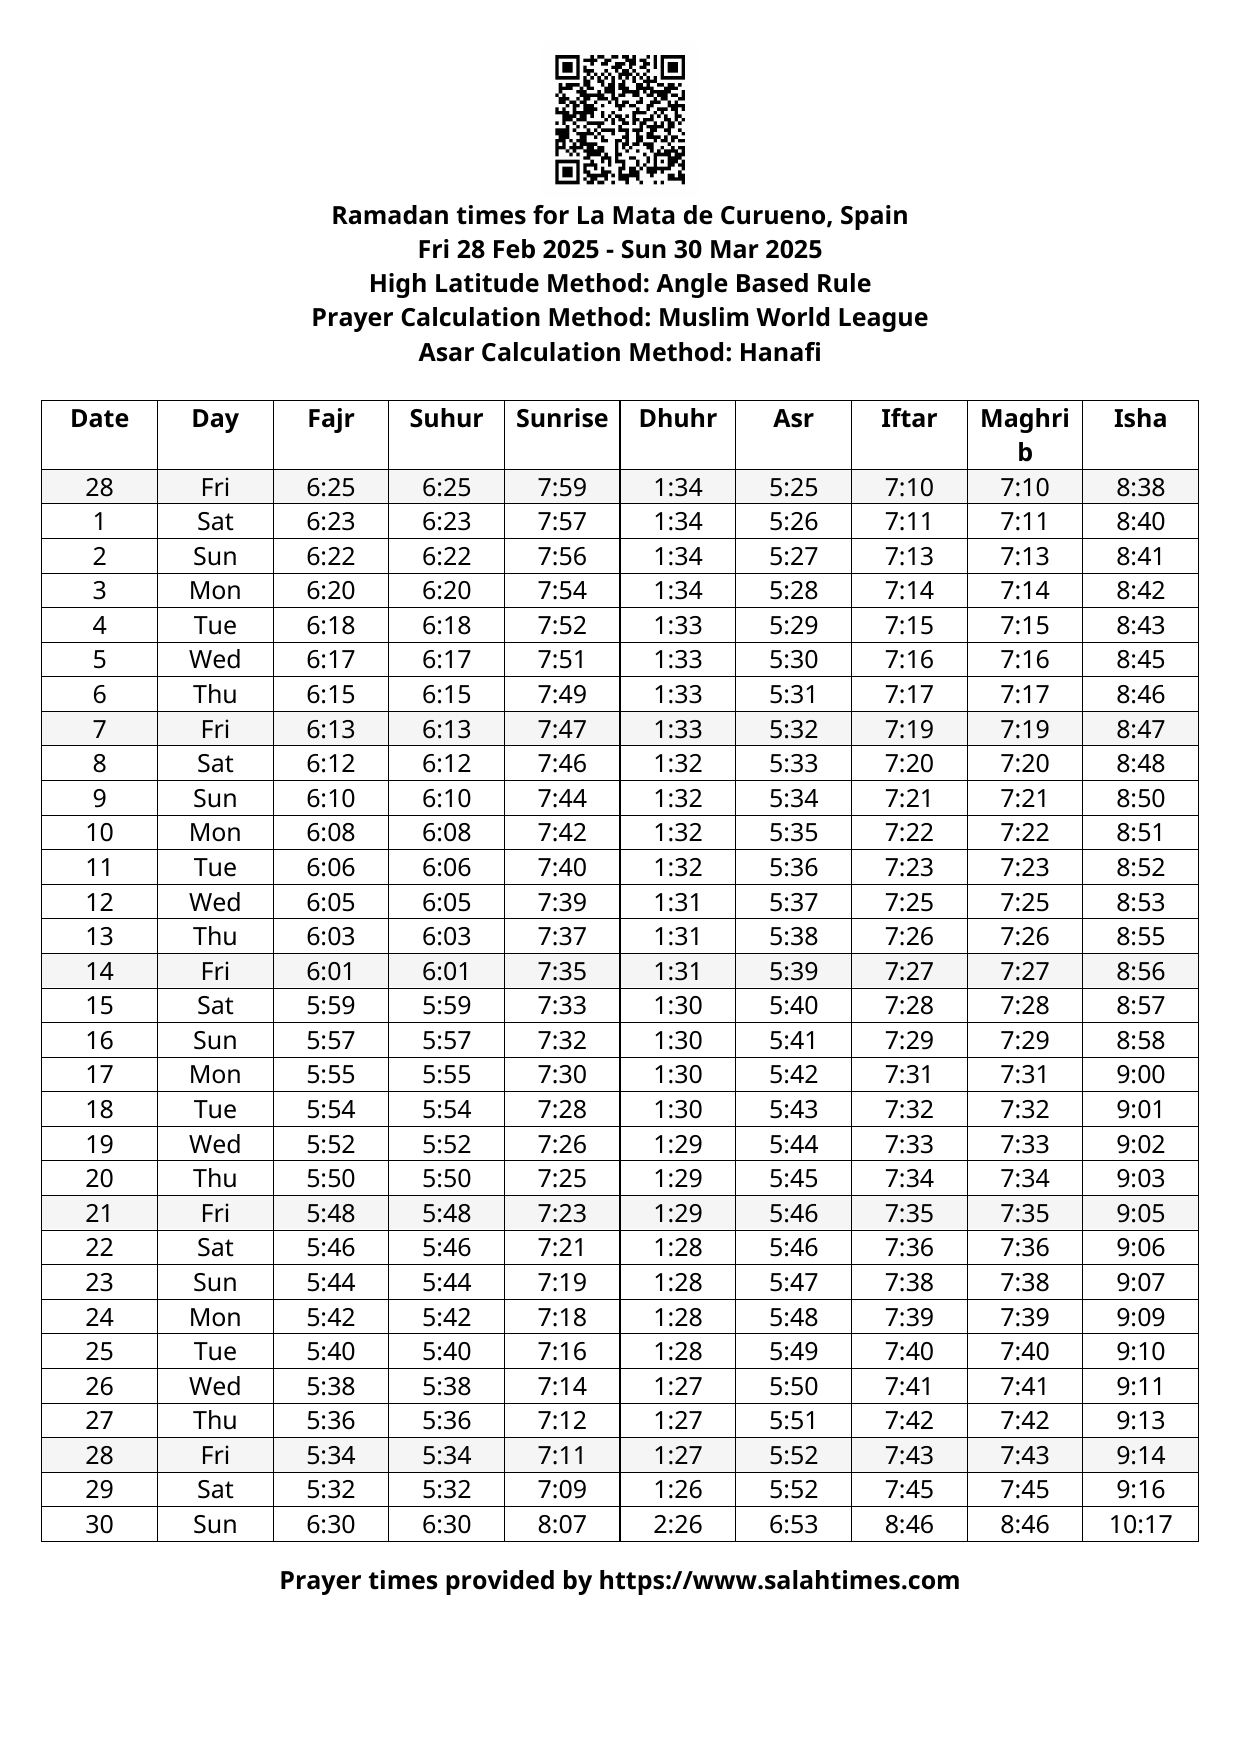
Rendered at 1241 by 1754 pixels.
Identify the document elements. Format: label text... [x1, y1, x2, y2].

table_cell 6:01 [389, 954, 504, 987]
table_cell 7:40 [968, 1334, 1082, 1368]
table_cell 5:50 [274, 1161, 388, 1195]
table_cell 8:46 [852, 1507, 967, 1541]
table_cell 5:48 [389, 1196, 504, 1229]
table_cell 6:20 [274, 574, 388, 607]
table_cell 5:35 [736, 816, 851, 849]
table_cell 8:52 [1083, 850, 1198, 884]
table_cell 6:08 [274, 816, 388, 849]
table_cell 7:37 [505, 919, 619, 953]
table_cell 1:33 [621, 643, 735, 676]
table_cell 5:33 [736, 746, 851, 780]
table_cell 7:13 [968, 539, 1082, 572]
table_cell 7:56 [505, 539, 619, 572]
table_header Sunrise [505, 401, 619, 469]
table_cell 5:52 [736, 1473, 851, 1506]
table_cell 1:34 [621, 574, 735, 607]
text Prayer Calculation Method: Muslim World League [42, 300, 1198, 334]
table_cell 1:31 [621, 885, 735, 918]
table_cell 5:50 [389, 1161, 504, 1195]
table_cell 20 [42, 1161, 157, 1195]
table_cell 9 [42, 781, 157, 814]
table_cell 1:34 [621, 539, 735, 572]
table_cell 6:03 [274, 919, 388, 953]
table_cell 30 [42, 1507, 157, 1541]
table_cell 6:25 [274, 470, 388, 503]
table_cell 7:33 [505, 989, 619, 1022]
table_cell 1:26 [621, 1473, 735, 1506]
table_cell 6:13 [389, 712, 504, 745]
table_cell 5:46 [736, 1231, 851, 1264]
table_cell 2:26 [621, 1507, 735, 1541]
table_header Maghrib [968, 401, 1082, 469]
table_cell 9:05 [1083, 1196, 1198, 1229]
table_header Suhur [389, 401, 504, 469]
table_cell Fri [158, 712, 273, 745]
table_cell 7:32 [505, 1023, 619, 1057]
table_cell 1:28 [621, 1300, 735, 1333]
table_cell 5:42 [736, 1058, 851, 1091]
table_cell 14 [42, 954, 157, 987]
table_cell 7:19 [968, 712, 1082, 745]
table_cell 5:46 [389, 1231, 504, 1264]
table_cell Sat [158, 504, 273, 538]
table_cell 7:28 [968, 989, 1082, 1022]
table_header Dhuhr [621, 401, 735, 469]
table_cell Mon [158, 1058, 273, 1091]
table_header Fajr [274, 401, 388, 469]
table_cell 1:30 [621, 1058, 735, 1091]
table_cell 7:22 [852, 816, 967, 849]
table_cell 5:52 [389, 1127, 504, 1160]
table_cell 9:03 [1083, 1161, 1198, 1195]
table_cell 1:32 [621, 781, 735, 814]
table_cell Tue [158, 1092, 273, 1126]
table_cell 6:17 [389, 643, 504, 676]
table_cell 10:17 [1083, 1507, 1198, 1541]
table_cell 5:31 [736, 677, 851, 711]
table_cell 6:05 [389, 885, 504, 918]
table_cell 7:23 [968, 850, 1082, 884]
table_cell 5:26 [736, 504, 851, 538]
table_cell 8:55 [1083, 919, 1198, 953]
table_cell 7:54 [505, 574, 619, 607]
table_cell Mon [158, 574, 273, 607]
table_cell 7:14 [505, 1369, 619, 1402]
table_cell Thu [158, 1161, 273, 1195]
table_cell 19 [42, 1127, 157, 1160]
table_cell 6:17 [274, 643, 388, 676]
table_cell Thu [158, 919, 273, 953]
table_cell 6:12 [389, 746, 504, 780]
table_cell 8:48 [1083, 746, 1198, 780]
table_cell 7:27 [968, 954, 1082, 987]
table_cell 5:30 [736, 643, 851, 676]
table_cell 9:01 [1083, 1092, 1198, 1126]
table_cell 2 [42, 539, 157, 572]
table_cell 5:52 [736, 1438, 851, 1472]
table_cell 10 [42, 816, 157, 849]
table_cell 6:22 [274, 539, 388, 572]
table_cell 7:57 [505, 504, 619, 538]
table_cell 21 [42, 1196, 157, 1229]
table_cell 1:32 [621, 746, 735, 780]
table_cell 7:33 [852, 1127, 967, 1160]
table_cell 8:46 [968, 1507, 1082, 1541]
text Prayer times provided by https://www.salahtimes.com [42, 1563, 1198, 1597]
table_cell 1:27 [621, 1404, 735, 1437]
table_cell 7:10 [968, 470, 1082, 503]
table_cell 5:36 [274, 1404, 388, 1437]
table_cell 5:52 [274, 1127, 388, 1160]
table_cell 5:28 [736, 574, 851, 607]
table_cell 16 [42, 1023, 157, 1057]
table_cell 4 [42, 608, 157, 642]
table_cell 11 [42, 850, 157, 884]
table_cell 8 [42, 746, 157, 780]
table_cell 7:44 [505, 781, 619, 814]
table_cell Sun [158, 1507, 273, 1541]
table_cell Tue [158, 608, 273, 642]
table_cell 1:30 [621, 1023, 735, 1057]
table_cell 6:10 [389, 781, 504, 814]
table_cell 18 [42, 1092, 157, 1126]
table_cell 5:32 [274, 1473, 388, 1506]
table_cell 1:32 [621, 816, 735, 849]
table_cell 5 [42, 643, 157, 676]
table_cell 5:36 [736, 850, 851, 884]
table_cell 6 [42, 677, 157, 711]
table_cell 5:47 [736, 1265, 851, 1299]
table_cell 8:43 [1083, 608, 1198, 642]
table_cell 7:12 [505, 1404, 619, 1437]
table_cell 5:48 [274, 1196, 388, 1229]
table_cell 13 [42, 919, 157, 953]
table_cell 1:29 [621, 1161, 735, 1195]
table_cell 7:23 [505, 1196, 619, 1229]
table_cell 7:34 [968, 1161, 1082, 1195]
table_cell 5:41 [736, 1023, 851, 1057]
table_cell 7:21 [968, 781, 1082, 814]
table_cell Sun [158, 781, 273, 814]
table_cell 24 [42, 1300, 157, 1333]
table_cell 6:08 [389, 816, 504, 849]
table_cell 5:44 [736, 1127, 851, 1160]
table_cell 7:49 [505, 677, 619, 711]
table_cell Thu [158, 1404, 273, 1437]
table_cell 6:18 [274, 608, 388, 642]
table_cell 1:27 [621, 1369, 735, 1402]
table_cell 7:11 [968, 504, 1082, 538]
table_cell 7:15 [852, 608, 967, 642]
text Asar Calculation Method: Hanafi [42, 334, 1198, 368]
table_cell 7:42 [505, 816, 619, 849]
table_cell 7:40 [505, 850, 619, 884]
table_cell 7:31 [968, 1058, 1082, 1091]
table_cell 7:41 [852, 1369, 967, 1402]
table_cell 7:23 [852, 850, 967, 884]
table_cell 7:20 [968, 746, 1082, 780]
table_cell 5:27 [736, 539, 851, 572]
table_cell 7:36 [968, 1231, 1082, 1264]
table_cell 7:42 [852, 1404, 967, 1437]
table_cell 6:06 [274, 850, 388, 884]
table_cell 7:38 [852, 1265, 967, 1299]
table_cell 7:35 [852, 1196, 967, 1229]
text High Latitude Method: Angle Based Rule [42, 266, 1198, 300]
picture [542, 41, 699, 198]
table_cell 5:51 [736, 1404, 851, 1437]
table_cell 9:10 [1083, 1334, 1198, 1368]
table_cell 5:34 [389, 1438, 504, 1472]
table_cell 8:47 [1083, 712, 1198, 745]
table_cell 5:32 [736, 712, 851, 745]
table_cell 7:11 [505, 1438, 619, 1472]
table_cell 5:37 [736, 885, 851, 918]
table_cell 8:56 [1083, 954, 1198, 987]
table_cell 5:46 [736, 1196, 851, 1229]
table_cell Sun [158, 539, 273, 572]
table_cell 8:42 [1083, 574, 1198, 607]
table_cell Tue [158, 1334, 273, 1368]
table_cell 7:20 [852, 746, 967, 780]
table_cell 1:28 [621, 1231, 735, 1264]
table_cell 7:39 [505, 885, 619, 918]
table_cell 9:06 [1083, 1231, 1198, 1264]
table_cell Sun [158, 1265, 273, 1299]
table_header Date [42, 401, 157, 469]
table_header Isha [1083, 401, 1198, 469]
table_cell 7:59 [505, 470, 619, 503]
table_cell 5:39 [736, 954, 851, 987]
table_cell 5:55 [274, 1058, 388, 1091]
table_cell 7:17 [852, 677, 967, 711]
table_cell 7:25 [505, 1161, 619, 1195]
table_cell 8:07 [505, 1507, 619, 1541]
table_cell 26 [42, 1369, 157, 1402]
table_cell 7:32 [968, 1092, 1082, 1126]
table_cell 1:28 [621, 1265, 735, 1299]
table_cell 7:16 [968, 643, 1082, 676]
table_cell 9:00 [1083, 1058, 1198, 1091]
table_cell 5:59 [274, 989, 388, 1022]
table_cell 8:45 [1083, 643, 1198, 676]
table_cell 7:19 [852, 712, 967, 745]
table_cell Wed [158, 1127, 273, 1160]
table_cell 1:30 [621, 989, 735, 1022]
table_cell 1:31 [621, 954, 735, 987]
table_cell 8:57 [1083, 989, 1198, 1022]
table_cell Wed [158, 885, 273, 918]
table_cell 7:40 [852, 1334, 967, 1368]
table_cell 7:29 [968, 1023, 1082, 1057]
table_cell 28 [42, 1438, 157, 1472]
table_cell 6:20 [389, 574, 504, 607]
table_cell 7:28 [852, 989, 967, 1022]
table_cell Fri [158, 470, 273, 503]
table_cell 22 [42, 1231, 157, 1264]
table_cell 6:03 [389, 919, 504, 953]
table_cell 29 [42, 1473, 157, 1506]
table_cell 9:09 [1083, 1300, 1198, 1333]
table_cell 7:22 [968, 816, 1082, 849]
table_cell 7:19 [505, 1265, 619, 1299]
table_cell 3 [42, 574, 157, 607]
table_cell 6:10 [274, 781, 388, 814]
table_cell 6:23 [274, 504, 388, 538]
table_cell 9:11 [1083, 1369, 1198, 1402]
table_cell 8:40 [1083, 504, 1198, 538]
table_cell 5:42 [389, 1300, 504, 1333]
table_cell Mon [158, 816, 273, 849]
table_cell 5:59 [389, 989, 504, 1022]
table_cell 7:17 [968, 677, 1082, 711]
table_cell 6:30 [274, 1507, 388, 1541]
table_cell 1:29 [621, 1127, 735, 1160]
table_cell 7:25 [852, 885, 967, 918]
table_cell 6:25 [389, 470, 504, 503]
table_cell 7:15 [968, 608, 1082, 642]
table_cell Mon [158, 1300, 273, 1333]
table_cell 7:26 [852, 919, 967, 953]
table_cell 7:21 [505, 1231, 619, 1264]
table_cell 5:40 [274, 1334, 388, 1368]
table_cell 7:14 [968, 574, 1082, 607]
table_cell 7:34 [852, 1161, 967, 1195]
table_cell Fri [158, 1196, 273, 1229]
table_cell 1:32 [621, 850, 735, 884]
table_cell 7:47 [505, 712, 619, 745]
table_cell 7:21 [852, 781, 967, 814]
table_cell 8:53 [1083, 885, 1198, 918]
table_cell 5:54 [274, 1092, 388, 1126]
table_cell 5:54 [389, 1092, 504, 1126]
table_cell 8:46 [1083, 677, 1198, 711]
table_cell 1:31 [621, 919, 735, 953]
table_cell 1:30 [621, 1092, 735, 1126]
table_cell 1:33 [621, 712, 735, 745]
table_cell 1:29 [621, 1196, 735, 1229]
table_cell 6:22 [389, 539, 504, 572]
table_cell 7:26 [505, 1127, 619, 1160]
table_cell 12 [42, 885, 157, 918]
table_cell Wed [158, 1369, 273, 1402]
table_cell 7:45 [852, 1473, 967, 1506]
table_cell 7:41 [968, 1369, 1082, 1402]
table_cell 7:43 [852, 1438, 967, 1472]
table_cell 28 [42, 470, 157, 503]
table_header Asr [736, 401, 851, 469]
table_cell 7:32 [852, 1092, 967, 1126]
table_cell Sat [158, 746, 273, 780]
table_cell 7:16 [505, 1334, 619, 1368]
table_cell Fri [158, 954, 273, 987]
table_cell Sat [158, 989, 273, 1022]
table_cell 8:51 [1083, 816, 1198, 849]
table_cell Sat [158, 1473, 273, 1506]
table_cell 6:12 [274, 746, 388, 780]
table_cell 5:34 [274, 1438, 388, 1472]
table_cell 5:57 [389, 1023, 504, 1057]
table_cell 9:02 [1083, 1127, 1198, 1160]
table_cell 25 [42, 1334, 157, 1368]
table_cell 6:05 [274, 885, 388, 918]
table_cell 1:33 [621, 608, 735, 642]
table_cell Tue [158, 850, 273, 884]
table_cell 5:44 [389, 1265, 504, 1299]
text Fri 28 Feb 2025 - Sun 30 Mar 2025 [42, 232, 1198, 266]
table_cell 7 [42, 712, 157, 745]
table_cell 7:51 [505, 643, 619, 676]
table_cell 1:33 [621, 677, 735, 711]
table_cell 1:28 [621, 1334, 735, 1368]
table_cell 7:18 [505, 1300, 619, 1333]
table_cell 5:34 [736, 781, 851, 814]
table_cell 6:06 [389, 850, 504, 884]
table_cell 6:15 [274, 677, 388, 711]
table_cell 7:43 [968, 1438, 1082, 1472]
table_cell 8:50 [1083, 781, 1198, 814]
table_cell 7:45 [968, 1473, 1082, 1506]
table_cell 5:38 [736, 919, 851, 953]
table_cell 5:40 [736, 989, 851, 1022]
table_cell Thu [158, 677, 273, 711]
table_cell 7:09 [505, 1473, 619, 1506]
text Ramadan times for La Mata de Curueno, Spain [42, 198, 1198, 232]
table_cell 7:16 [852, 643, 967, 676]
table_header Iftar [852, 401, 967, 469]
table_cell 5:29 [736, 608, 851, 642]
table_cell 7:38 [968, 1265, 1082, 1299]
table_cell 7:31 [852, 1058, 967, 1091]
table_cell 7:13 [852, 539, 967, 572]
table_cell 7:33 [968, 1127, 1082, 1160]
table_cell 5:50 [736, 1369, 851, 1402]
table_cell 7:52 [505, 608, 619, 642]
table_cell 7:39 [968, 1300, 1082, 1333]
table_cell 23 [42, 1265, 157, 1299]
table_header Day [158, 401, 273, 469]
table_cell 7:25 [968, 885, 1082, 918]
table_cell 5:38 [389, 1369, 504, 1402]
table_cell 9:07 [1083, 1265, 1198, 1299]
table_cell 7:35 [505, 954, 619, 987]
table_cell 6:30 [389, 1507, 504, 1541]
table_cell Sat [158, 1231, 273, 1264]
table_cell 7:29 [852, 1023, 967, 1057]
table_cell 9:13 [1083, 1404, 1198, 1437]
table_cell 9:14 [1083, 1438, 1198, 1472]
table_cell 5:42 [274, 1300, 388, 1333]
table_cell 5:38 [274, 1369, 388, 1402]
table_cell 8:38 [1083, 470, 1198, 503]
table_cell 6:23 [389, 504, 504, 538]
table_cell 5:32 [389, 1473, 504, 1506]
table_cell 7:27 [852, 954, 967, 987]
table_cell 1:34 [621, 470, 735, 503]
table_cell 7:28 [505, 1092, 619, 1126]
table_cell 7:11 [852, 504, 967, 538]
table_cell 7:26 [968, 919, 1082, 953]
table_cell 5:44 [274, 1265, 388, 1299]
table_cell 7:36 [852, 1231, 967, 1264]
table_cell 5:36 [389, 1404, 504, 1437]
table_cell 6:15 [389, 677, 504, 711]
table_cell 8:58 [1083, 1023, 1198, 1057]
table_cell 9:16 [1083, 1473, 1198, 1506]
table_cell 6:53 [736, 1507, 851, 1541]
table_cell 15 [42, 989, 157, 1022]
table_cell 6:18 [389, 608, 504, 642]
table_cell 7:14 [852, 574, 967, 607]
table_cell 5:43 [736, 1092, 851, 1126]
table_cell 5:55 [389, 1058, 504, 1091]
table_cell 5:45 [736, 1161, 851, 1195]
table_cell 6:13 [274, 712, 388, 745]
table_cell Fri [158, 1438, 273, 1472]
table_cell 5:25 [736, 470, 851, 503]
table_cell 1:34 [621, 504, 735, 538]
table_cell 5:48 [736, 1300, 851, 1333]
table_cell 27 [42, 1404, 157, 1437]
table_cell 5:40 [389, 1334, 504, 1368]
table_cell 7:35 [968, 1196, 1082, 1229]
table_cell 5:46 [274, 1231, 388, 1264]
table_cell 7:30 [505, 1058, 619, 1091]
table_cell 5:57 [274, 1023, 388, 1057]
table_cell 7:39 [852, 1300, 967, 1333]
table_cell 7:46 [505, 746, 619, 780]
table_cell 7:42 [968, 1404, 1082, 1437]
table_cell 17 [42, 1058, 157, 1091]
table_cell 7:10 [852, 470, 967, 503]
table_cell 5:49 [736, 1334, 851, 1368]
table_cell Sun [158, 1023, 273, 1057]
table_cell 8:41 [1083, 539, 1198, 572]
table_cell 1 [42, 504, 157, 538]
table_cell Wed [158, 643, 273, 676]
table_cell 1:27 [621, 1438, 735, 1472]
table_cell 6:01 [274, 954, 388, 987]
